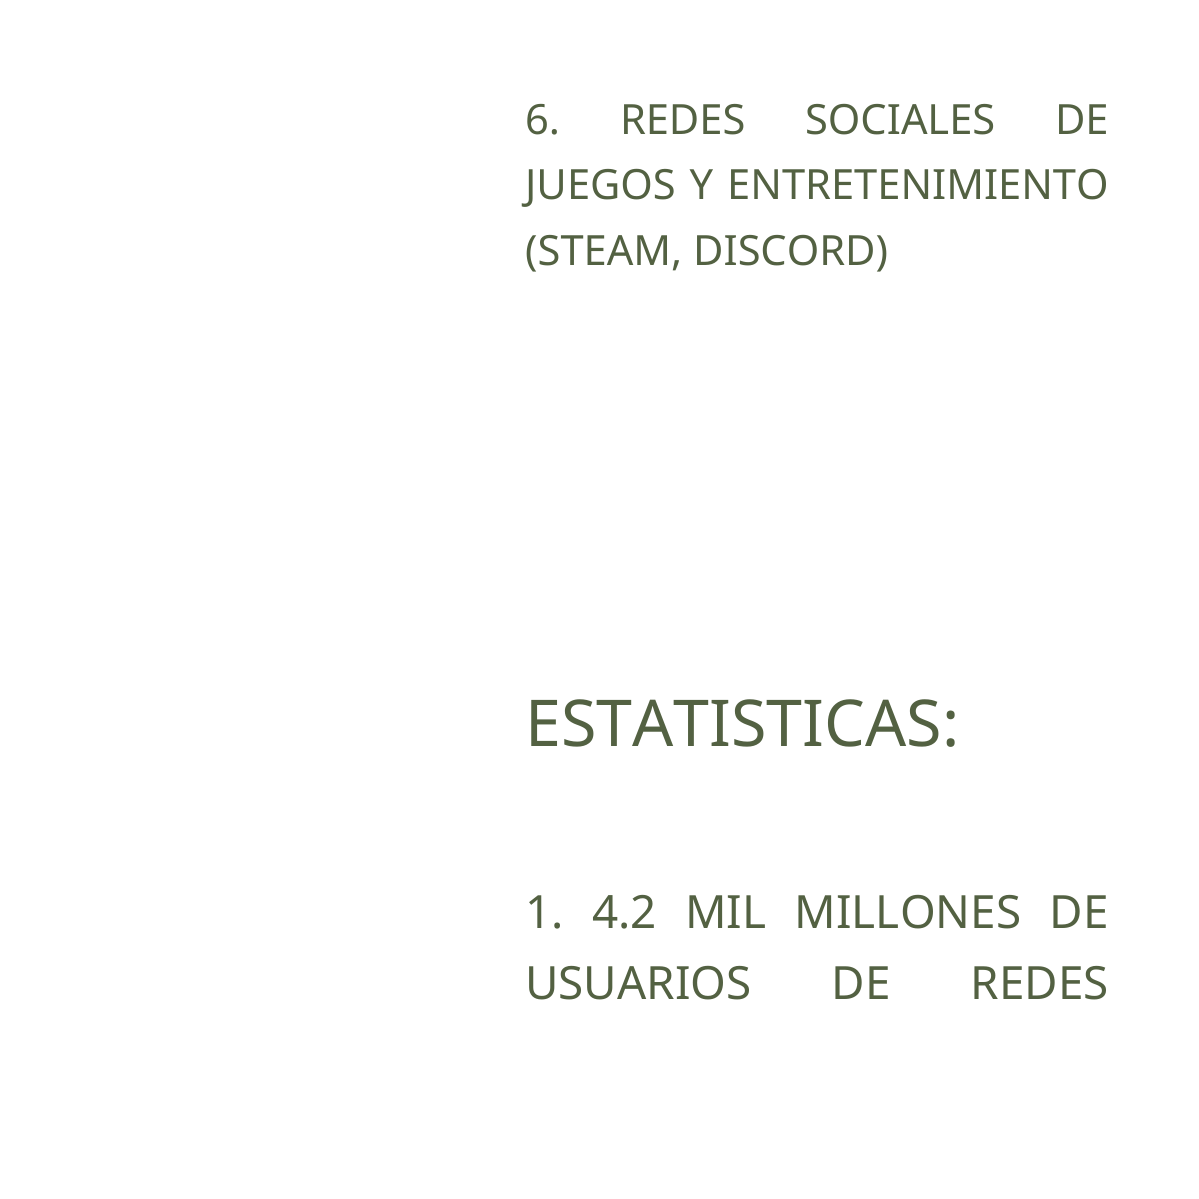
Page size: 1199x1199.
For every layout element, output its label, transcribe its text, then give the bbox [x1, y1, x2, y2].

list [525, 879, 1109, 1013]
list 6.⁠ ⁠Redes sociales de juegos y entretenimiento (Steam, Discord) [525, 90, 1109, 277]
list Estatisticas: [525, 677, 1109, 765]
